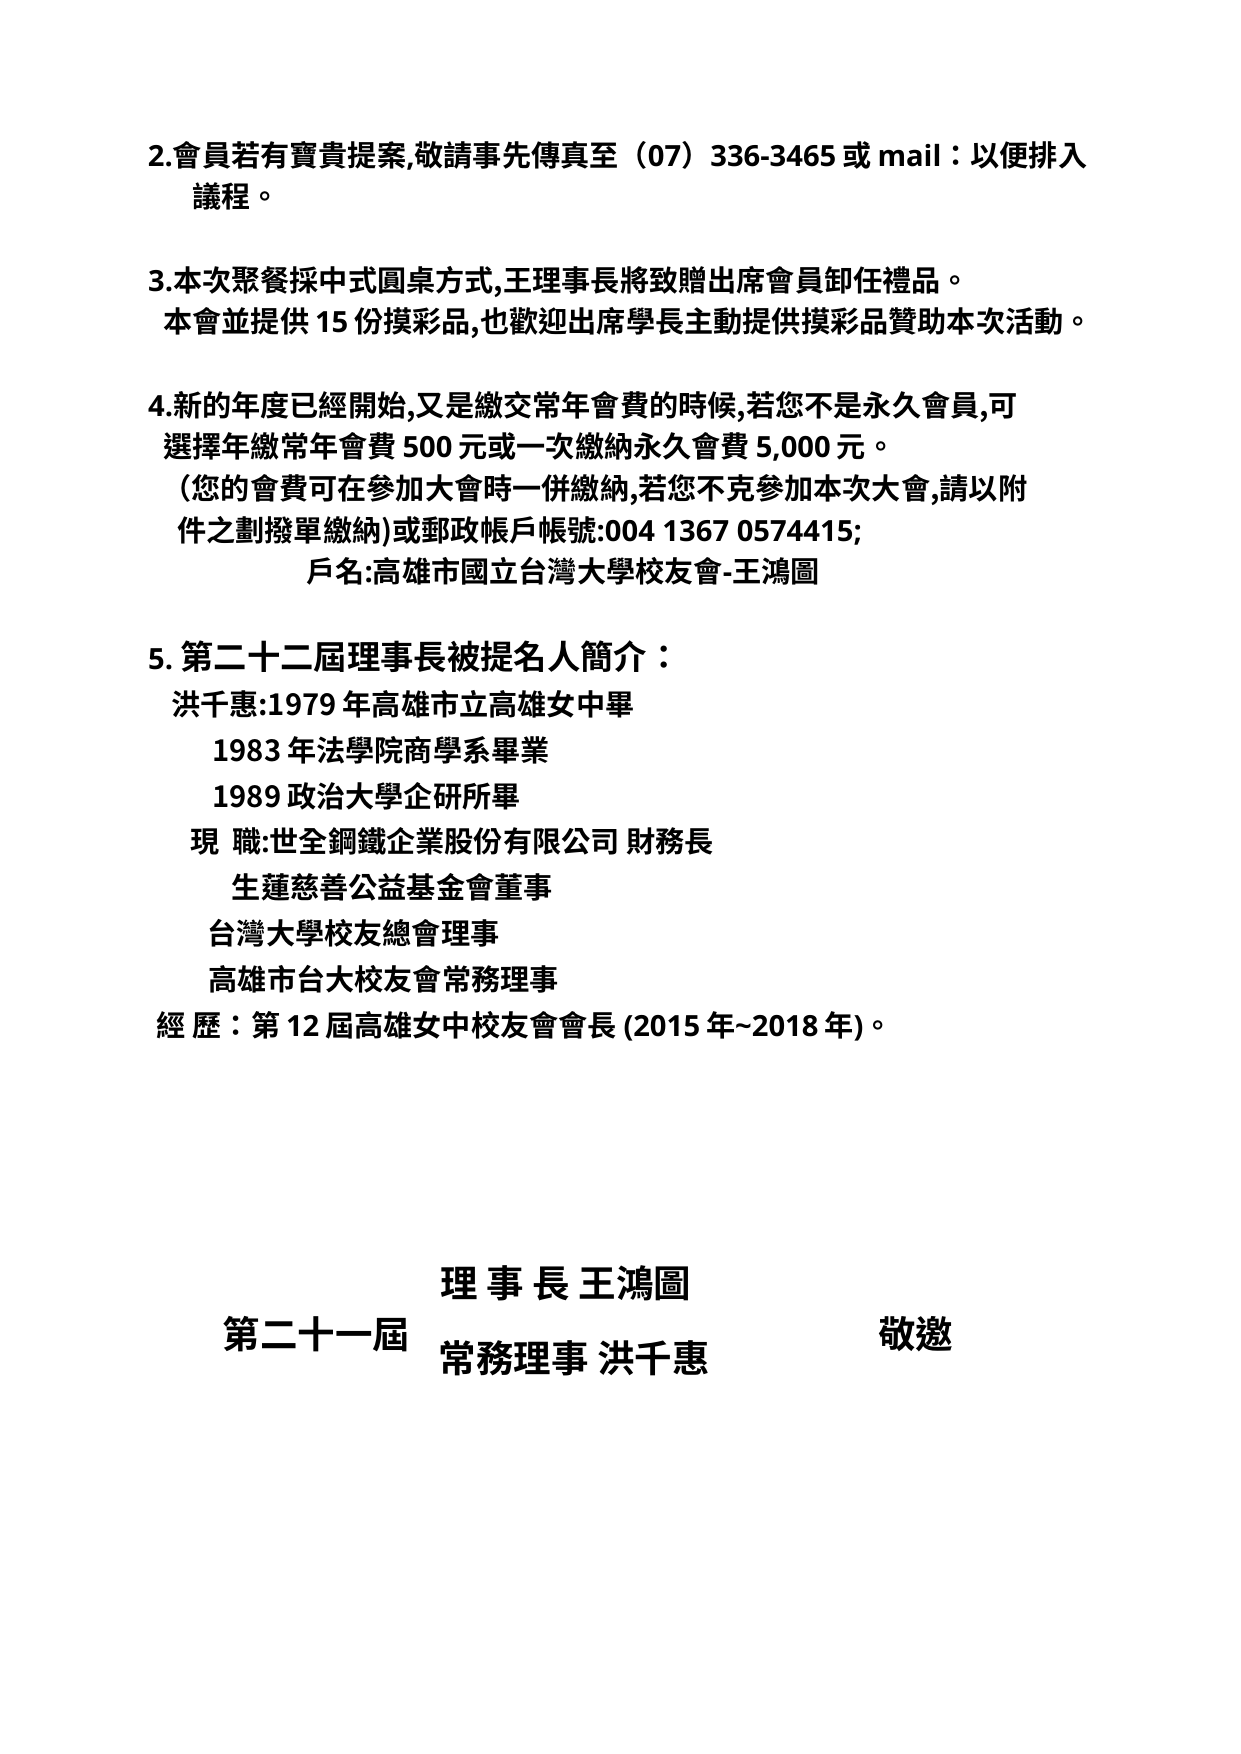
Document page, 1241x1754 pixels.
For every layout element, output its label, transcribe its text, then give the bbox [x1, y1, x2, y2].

text 選擇年繳常年會費500元或一次繳納永久會費5,000元。 [148, 424, 1138, 466]
text 4.新的年度已經開始,又是繳交常年會費的時候,若您不是永久會員,可 [148, 383, 1138, 424]
text 台灣大學校友總會理事 [103, 908, 1138, 954]
text 本會並提供15份摸彩品,也歡迎出席學長主動提供摸彩品贊助本次活動。 [148, 299, 1138, 341]
text 3.本次聚餐採中式圓桌方式,王理事長將致贈出席會員卸任禮品。 [148, 258, 1138, 299]
text 現 職:世全鋼鐵企業股份有限公司 財務長 [103, 816, 1138, 862]
table_header 理 事 長 王鴻圖 [421, 1254, 820, 1329]
text 生蓮慈善公益基金會董事 [103, 862, 1138, 908]
text 5. 第二十二屆理事長被提名人簡介： [148, 633, 1138, 679]
text 經 歷：第12屆高雄女中校友會會長 (2015年~2018年)。 [103, 999, 1138, 1045]
text 2.會員若有寶貴提案,敬請事先傳真至（07）336-3465或mail：以便排入 [118, 133, 1138, 174]
text 戶名:高雄市國立台灣大學校友會-王鴻圖 [177, 549, 1138, 591]
text 洪千惠:1979年高雄市立高雄女中畢 [103, 679, 1138, 724]
text 1989政治大學企研所畢 [103, 770, 1138, 816]
table_header 第二十一屆 [67, 1254, 421, 1410]
text 1983年法學院商學系畢業 [103, 724, 1138, 770]
text 高雄市台大校友會常務理事 [103, 954, 1138, 999]
text 件之劃撥單繳納)或郵政帳戶帳號:004 1367 0574415; [177, 508, 1138, 549]
text 議程。 [177, 174, 1138, 216]
table_header 敬邀 [820, 1254, 1174, 1410]
text （您的會費可在參加大會時一併繳納,若您不克參加本次大會,請以附 [162, 466, 1138, 508]
table_cell 常務理事 洪千惠 [421, 1329, 820, 1410]
